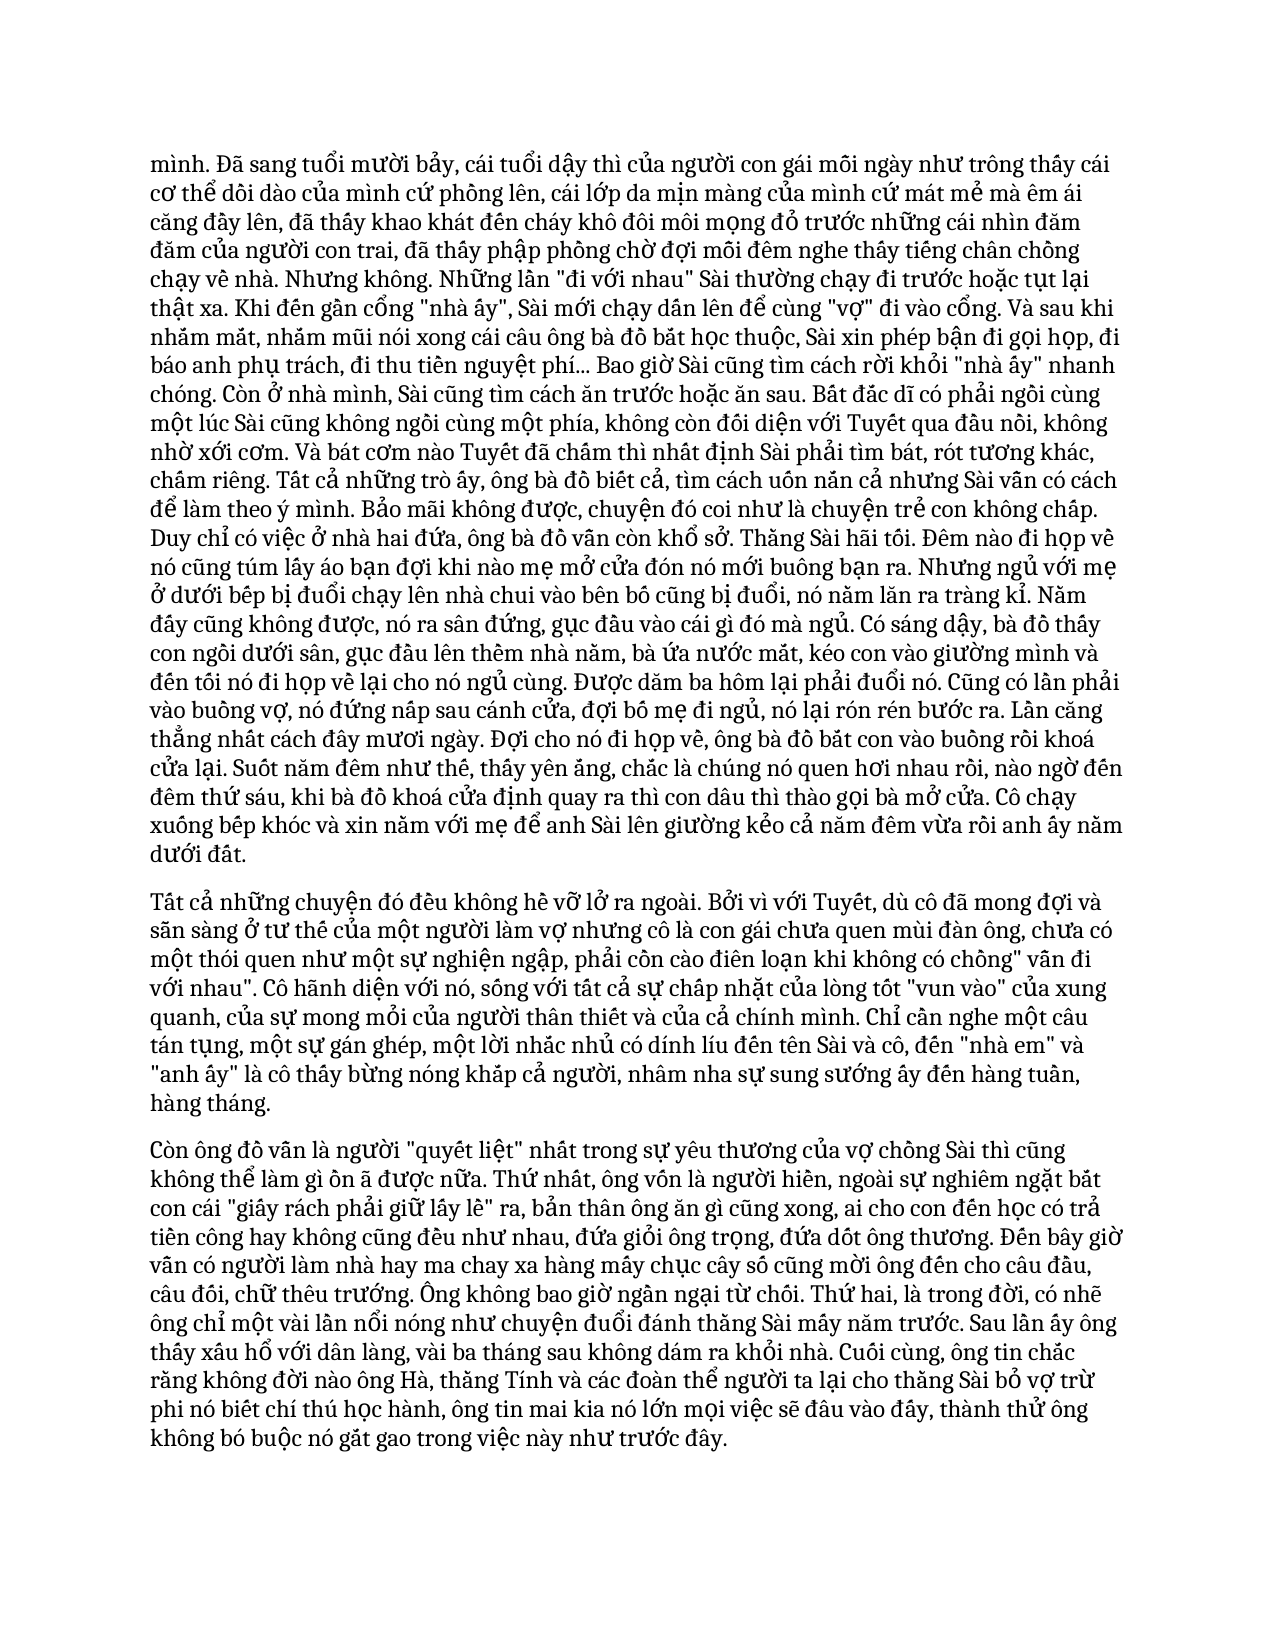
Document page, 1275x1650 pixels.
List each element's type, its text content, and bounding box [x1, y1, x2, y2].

text Tất cả những chuyện đó đều không hề vỡ lở ra ngoài. Bởi vì với Tuyết, dù cô đã mong đợi và sẵn sàng ở tư thế của một người làm vợ nhưng cô là con gái chưa quen mùi đàn ông, chưa có một thói quen như một sự nghiện ngập, phải cồn cào điên loạn khi không có chồng" vẫn đi với nhau". Cô hãnh diện với nó, sống với tất cả sự chấp nhặt của lòng tốt "vun vào" của xung quanh, của sự mong mỏi của người thân thiết và của cả chính mình. Chỉ cần nghe một câu tán tụng, một sự gán ghép, một lời nhắc nhủ có dính líu đến tên Sài và cô, đến "nhà em" và "anh ấy" là cô thấy bừng nóng khắp cả người, nhâm nha sự sung sướng ấy đến hàng tuần, hàng tháng. [150, 887, 1125, 1117]
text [150, 150, 1125, 869]
text Còn ông đồ vẫn là người "quyết liệt" nhất trong sự yêu thương của vợ chồng Sài thì cũng không thể làm gì ồn ã được nữa. Thứ nhất, ông vốn là người hiền, ngoài sự nghiêm ngặt bắt con cái "giấy rách phải giữ lấy lề" ra, bản thân ông ăn gì cũng xong, ai cho con đến học có trả tiền công hay không cũng đều như nhau, đứa giỏi ông trọng, đứa dốt ông thương. Đến bây giờ vẫn có người làm nhà hay ma chay xa hàng mấy chục cây số cũng mời ông đến cho câu đầu, câu đối, chữ thêu trướng. Ông không bao giờ ngần ngại từ chối. Thứ hai, là trong đời, có nhẽ ông chỉ một vài lần nổi nóng như chuyện đuổi đánh thằng Sài mấy năm trước. Sau lần ấy ông thấy xấu hổ với dân làng, vài ba tháng sau không dám ra khỏi nhà. Cuối cùng, ông tin chắc rằng không đời nào ông Hà, thằng Tính và các đoàn thể người ta lại cho thằng Sài bỏ vợ trừ phi nó biết chí thú học hành, ông tin mai kia nó lớn mọi việc sẽ đâu vào đấy, thành thử ông không bó buộc nó gắt gao trong việc này như trước đây. [150, 1136, 1125, 1452]
